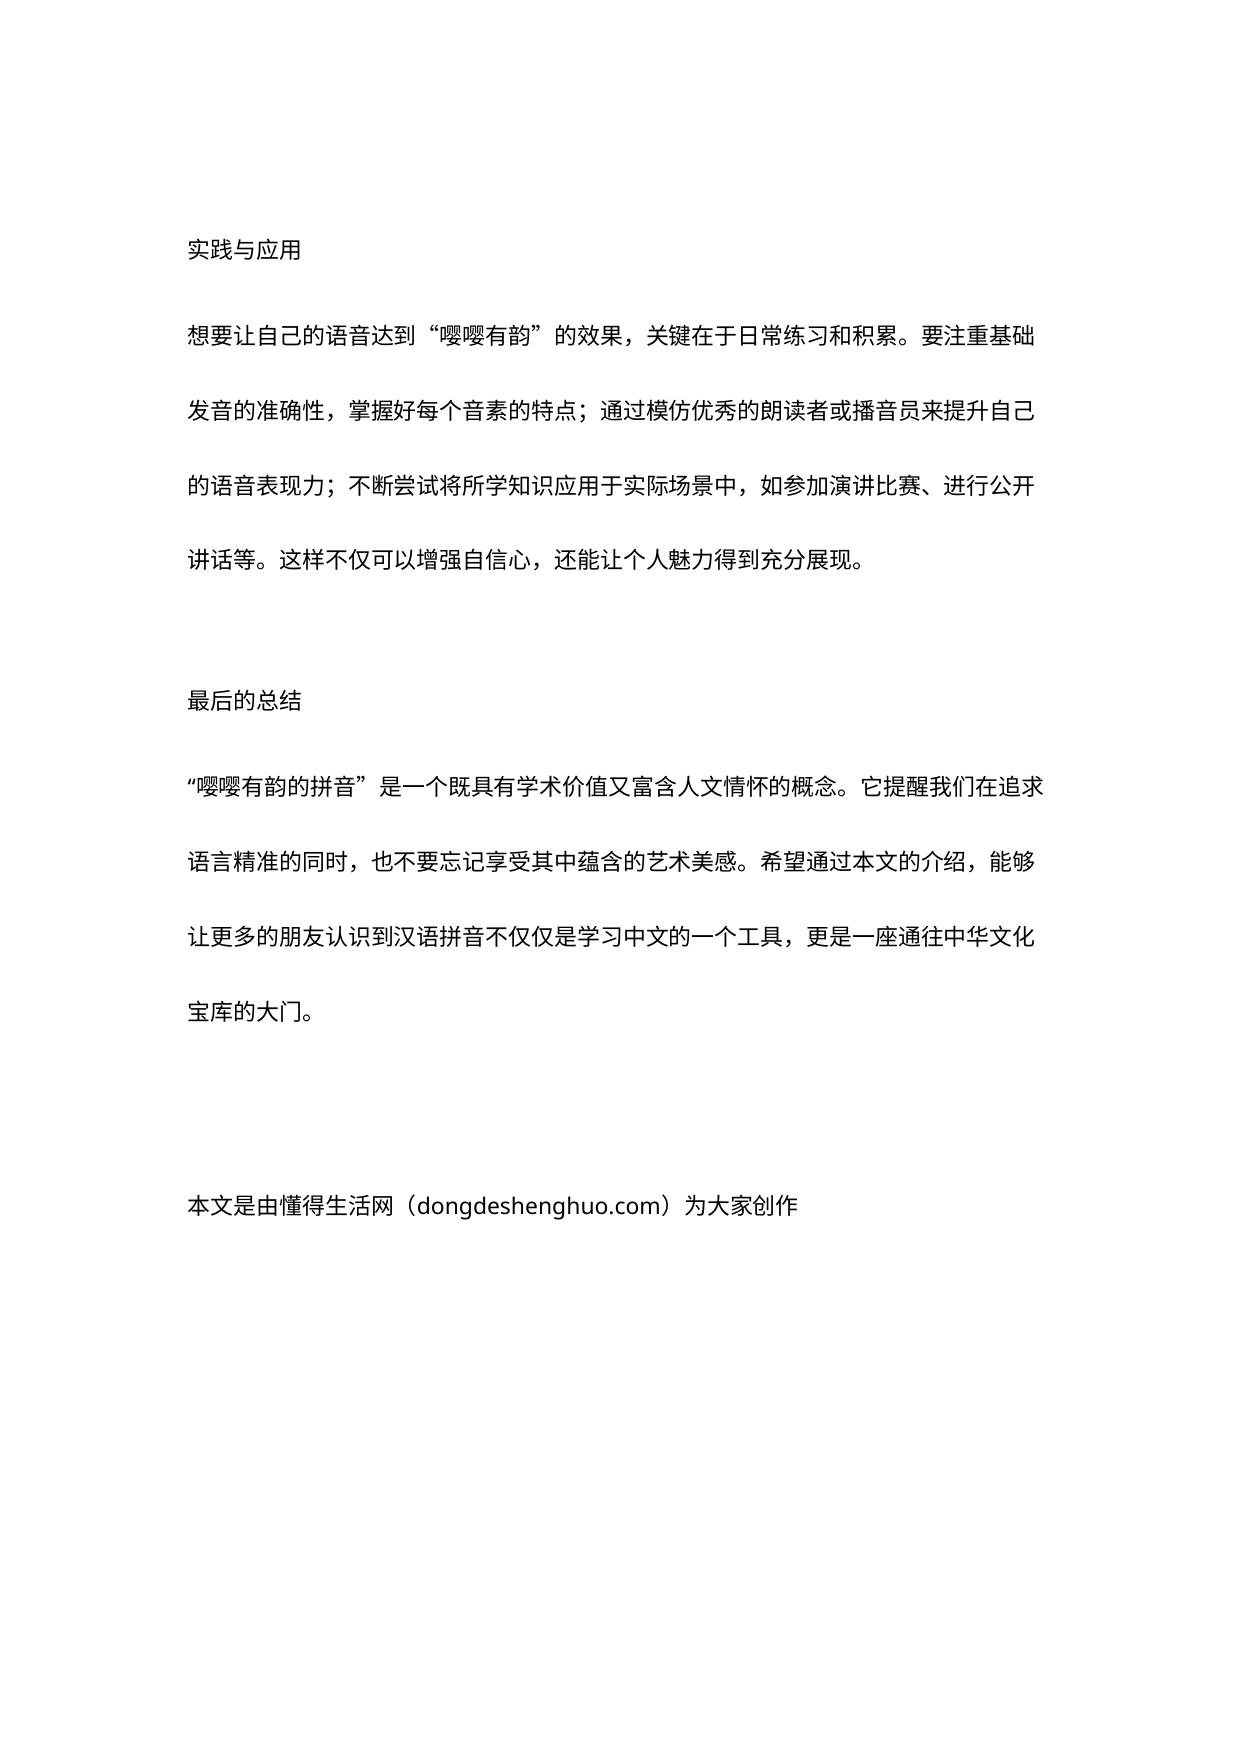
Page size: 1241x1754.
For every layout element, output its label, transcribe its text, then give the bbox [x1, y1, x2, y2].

text 实践与应用 [187, 216, 1053, 281]
text 本文是由懂得生活网（dongdeshenghuo.com）为大家创作 [187, 1172, 1053, 1237]
text 想要让自己的语音达到“嘤嘤有韵”的效果，关键在于日常练习和积累。要注重基础发音的准确性，掌握好每个音素的特点；通过模仿优秀的朗读者或播音员来提升自己的语音表现力；不断尝试将所学知识应用于实际场景中，如参加演讲比赛、进行公开讲话等。这样不仅可以增强自信心，还能让个人魅力得到充分展现。 [187, 302, 1053, 591]
text “嘤嘤有韵的拼音”是一个既具有学术价值又富含人文情怀的概念。它提醒我们在追求语言精准的同时，也不要忘记享受其中蕴含的艺术美感。希望通过本文的介绍，能够让更多的朋友认识到汉语拼音不仅仅是学习中文的一个工具，更是一座通往中华文化宝库的大门。 [187, 753, 1053, 1042]
text 最后的总结 [187, 667, 1053, 732]
